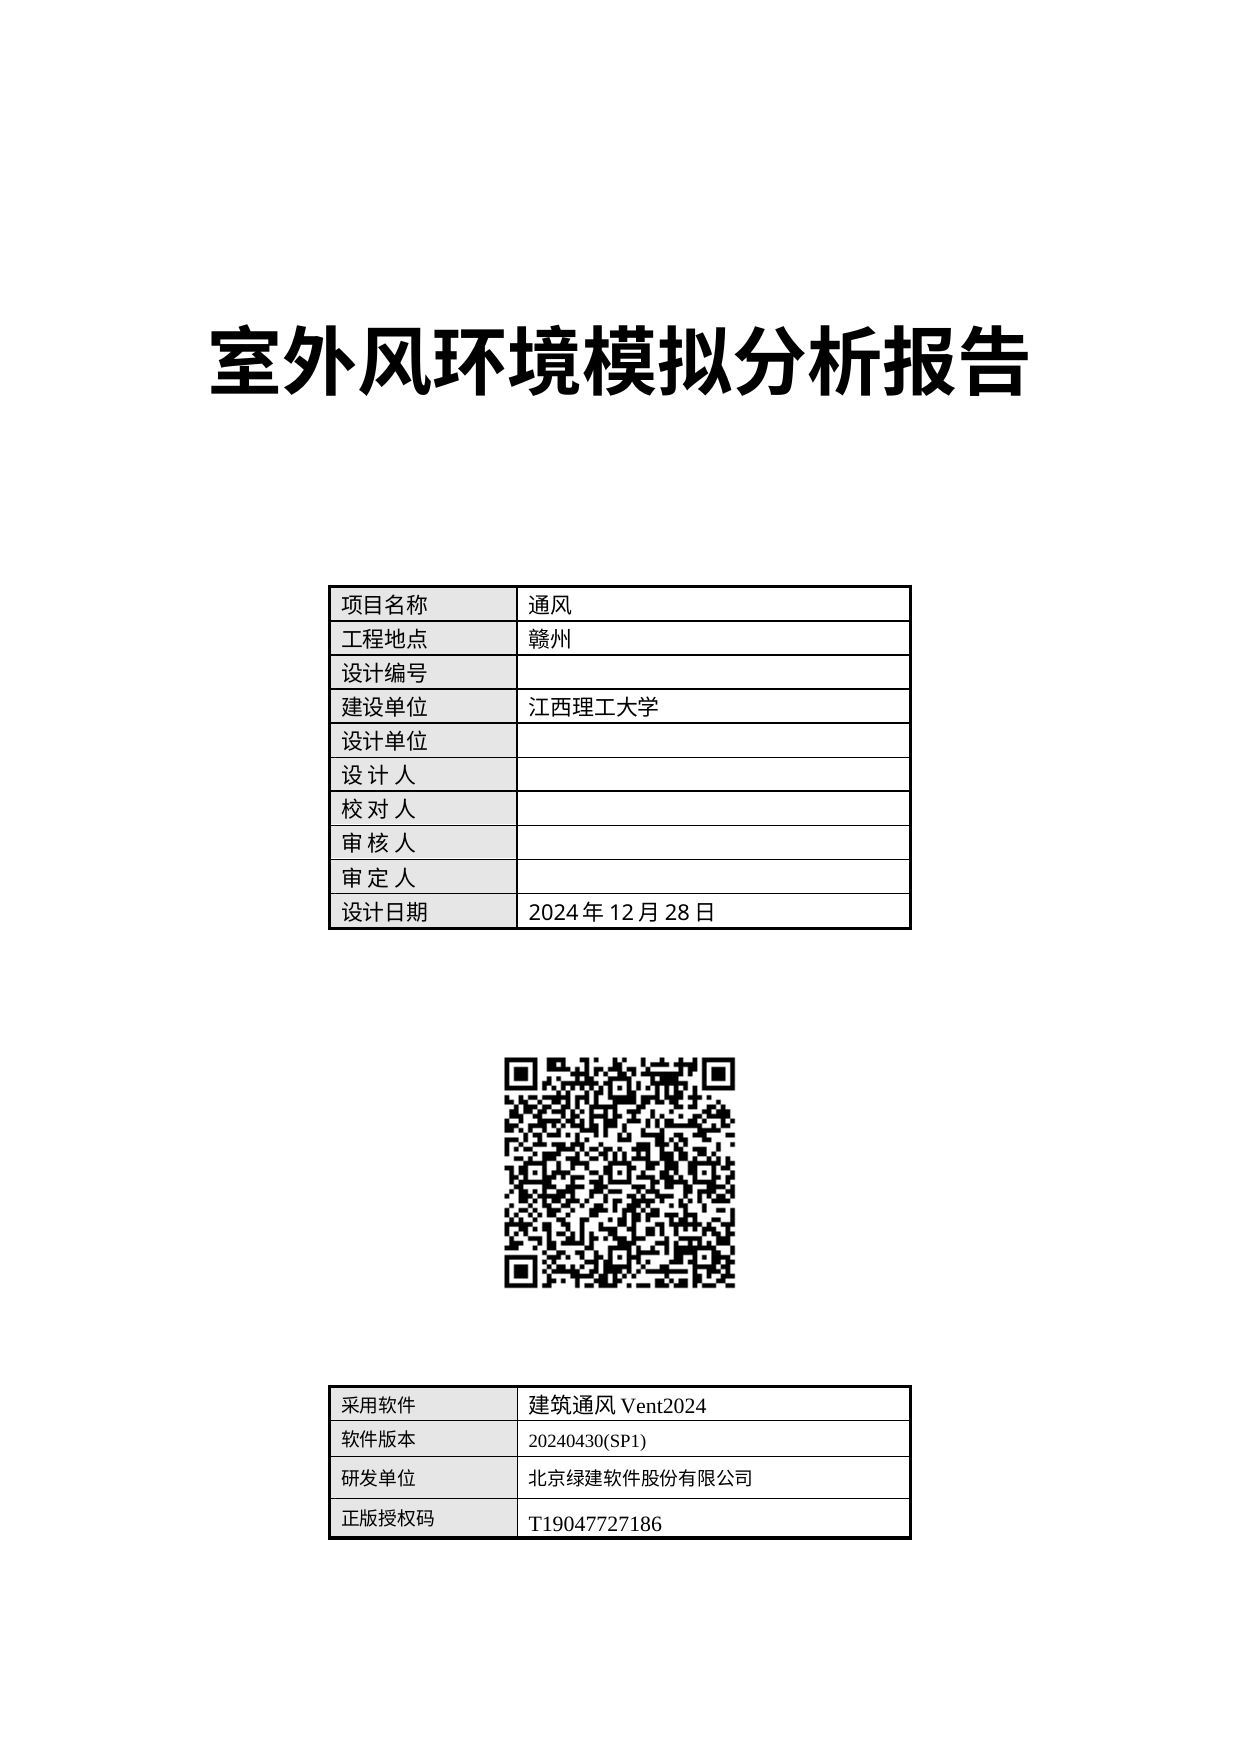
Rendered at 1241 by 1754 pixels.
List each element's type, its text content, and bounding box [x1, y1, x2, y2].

table_cell T19047727186 [518, 1499, 909, 1536]
table_cell 赣州 [518, 622, 909, 654]
text 室外风环境模拟分析报告 [148, 292, 1092, 422]
picture [486, 1040, 754, 1307]
table_cell 审 核 人 [331, 826, 516, 858]
table_cell [518, 724, 909, 756]
table_cell [518, 758, 909, 790]
table_cell 建设单位 [331, 690, 516, 722]
table_cell 设计日期 [331, 894, 516, 927]
table_cell [518, 656, 909, 688]
table_cell 设 计 人 [331, 758, 516, 790]
table_cell 研发单位 [331, 1457, 517, 1498]
table_header 通风 [518, 588, 909, 620]
table_cell 软件版本 [331, 1421, 517, 1456]
table_cell 设计编号 [331, 656, 516, 688]
table_header 建筑通风Vent2024 [518, 1388, 909, 1420]
table_cell 设计单位 [331, 724, 516, 756]
table_cell [518, 792, 909, 824]
table_cell 审 定 人 [331, 860, 516, 893]
table_cell [518, 860, 909, 893]
table_cell 工程地点 [331, 622, 516, 654]
table_cell 校 对 人 [331, 792, 516, 824]
table_header 项目名称 [331, 588, 516, 620]
table_cell 北京绿建软件股份有限公司 [518, 1457, 909, 1498]
table_cell 2024年12月28日 [518, 894, 909, 927]
table_cell 20240430(SP1) [518, 1421, 909, 1456]
table_header 采用软件 [331, 1388, 517, 1420]
table_cell 江西理工大学 [518, 690, 909, 722]
table_cell 正版授权码 [331, 1499, 517, 1536]
table_cell [518, 826, 909, 858]
